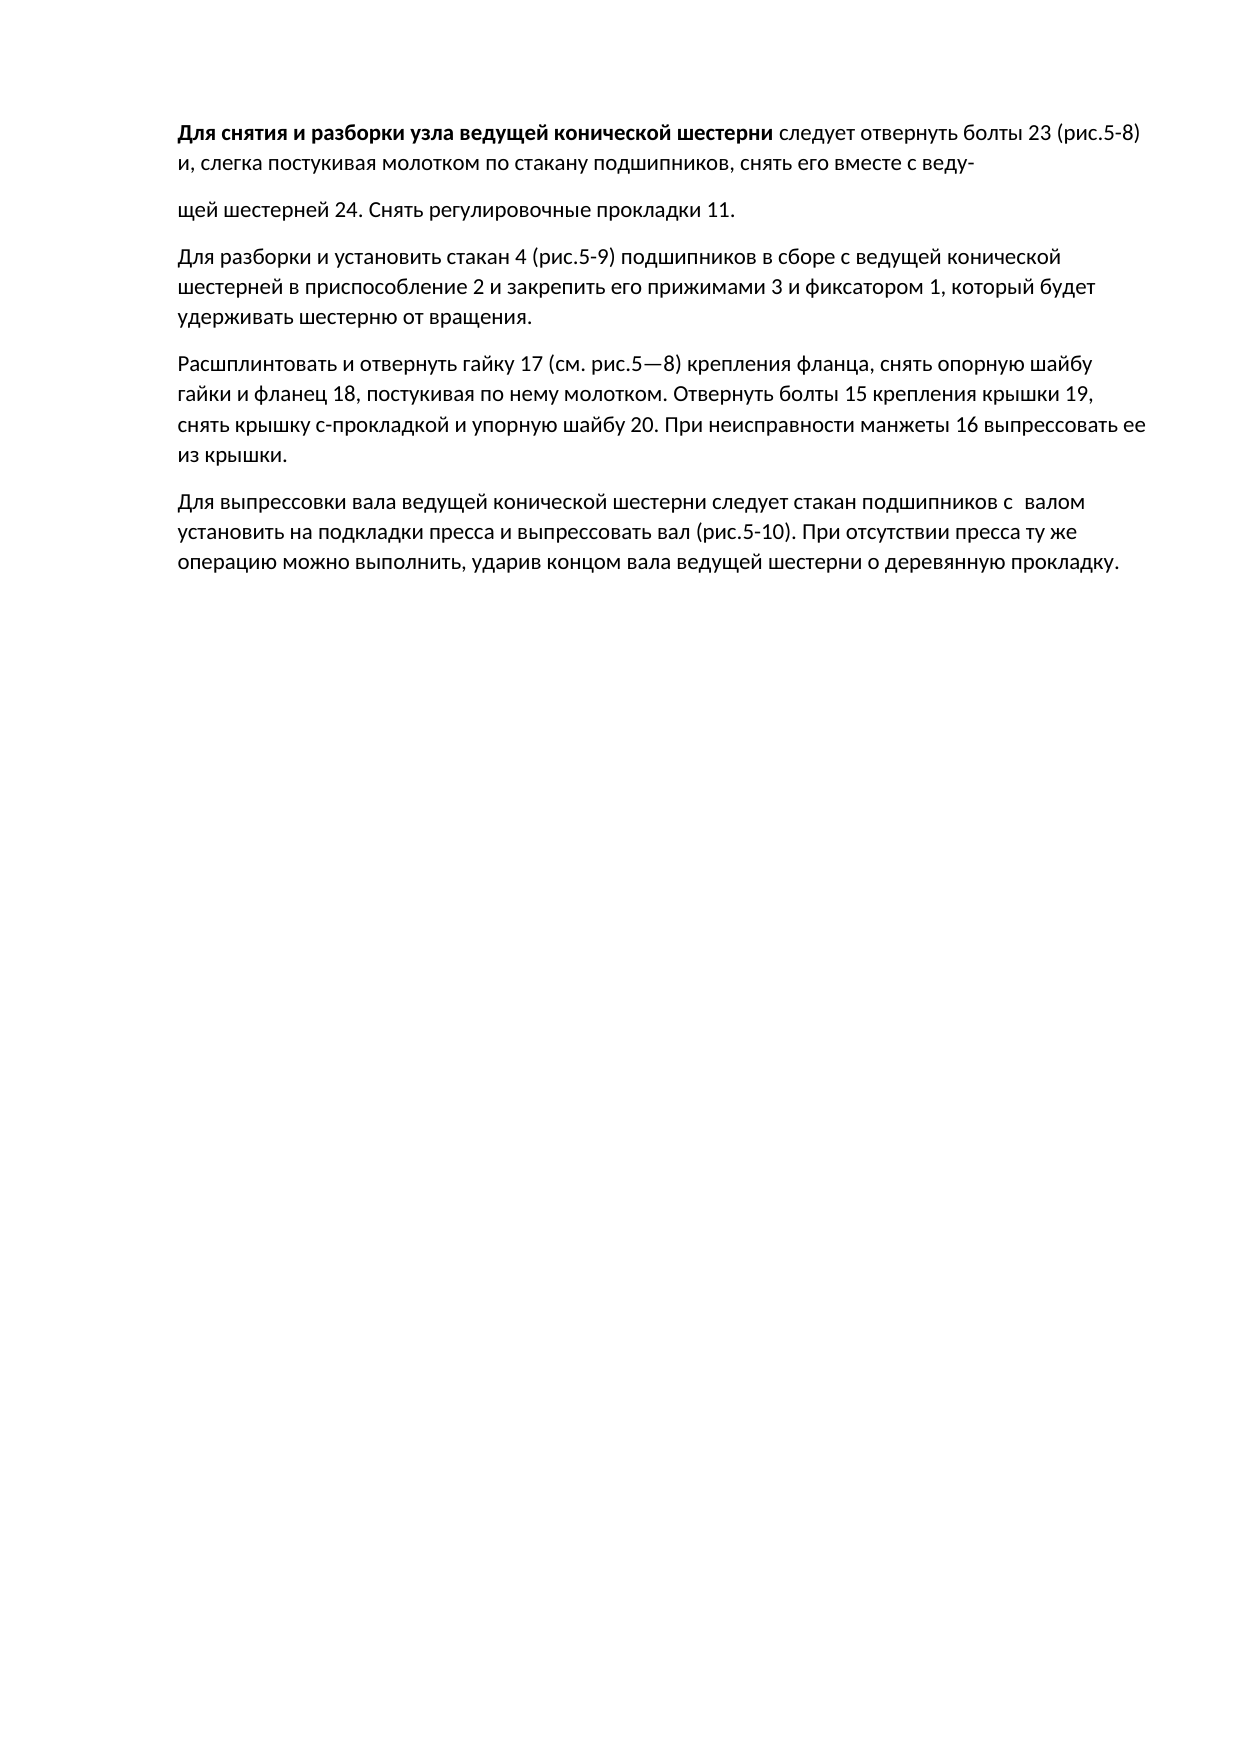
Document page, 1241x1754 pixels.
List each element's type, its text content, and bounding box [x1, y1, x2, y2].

text Для выпрессовки вала ведущей конической шестерни следует стакан подшипников с валом установить на подкладки пресса и выпрессовать вал (рис.5-10). При отсутствии пресса ту же операцию можно выполнить, ударив концом вала ведущей шестерни о деревянную прокладку. [177, 487, 1152, 575]
text Расшплинтовать и отвернуть гайку 17 (см. рис.5—8) крепления фланца, снять опорную шайбу гайки и фланец 18, постукивая по нему молотком. Отвернуть болты 15 крепления крышки 19, снять крышку с-прокладкой и упорную шайбу 20. При неисправности манжеты 16 выпрессовать ее из крышки. [177, 349, 1152, 468]
text щей шестерней 24. Снять регулировочные прокладки 11. [177, 195, 1152, 223]
text Для разборки и установить стакан 4 (рис.5-9) подшипников в сборе с ведущей конической шестерней в приспособление 2 и закрепить его прижимами 3 и фиксатором 1, который будет удерживать шестерню от вращения. [177, 242, 1152, 331]
text Для снятия и разборки узла ведущей конической шестерни следует отвернуть болты 23 (рис.5-8) и, слегка постукивая молотком по стакану подшипников, снять его вместе с веду- [177, 118, 1152, 176]
